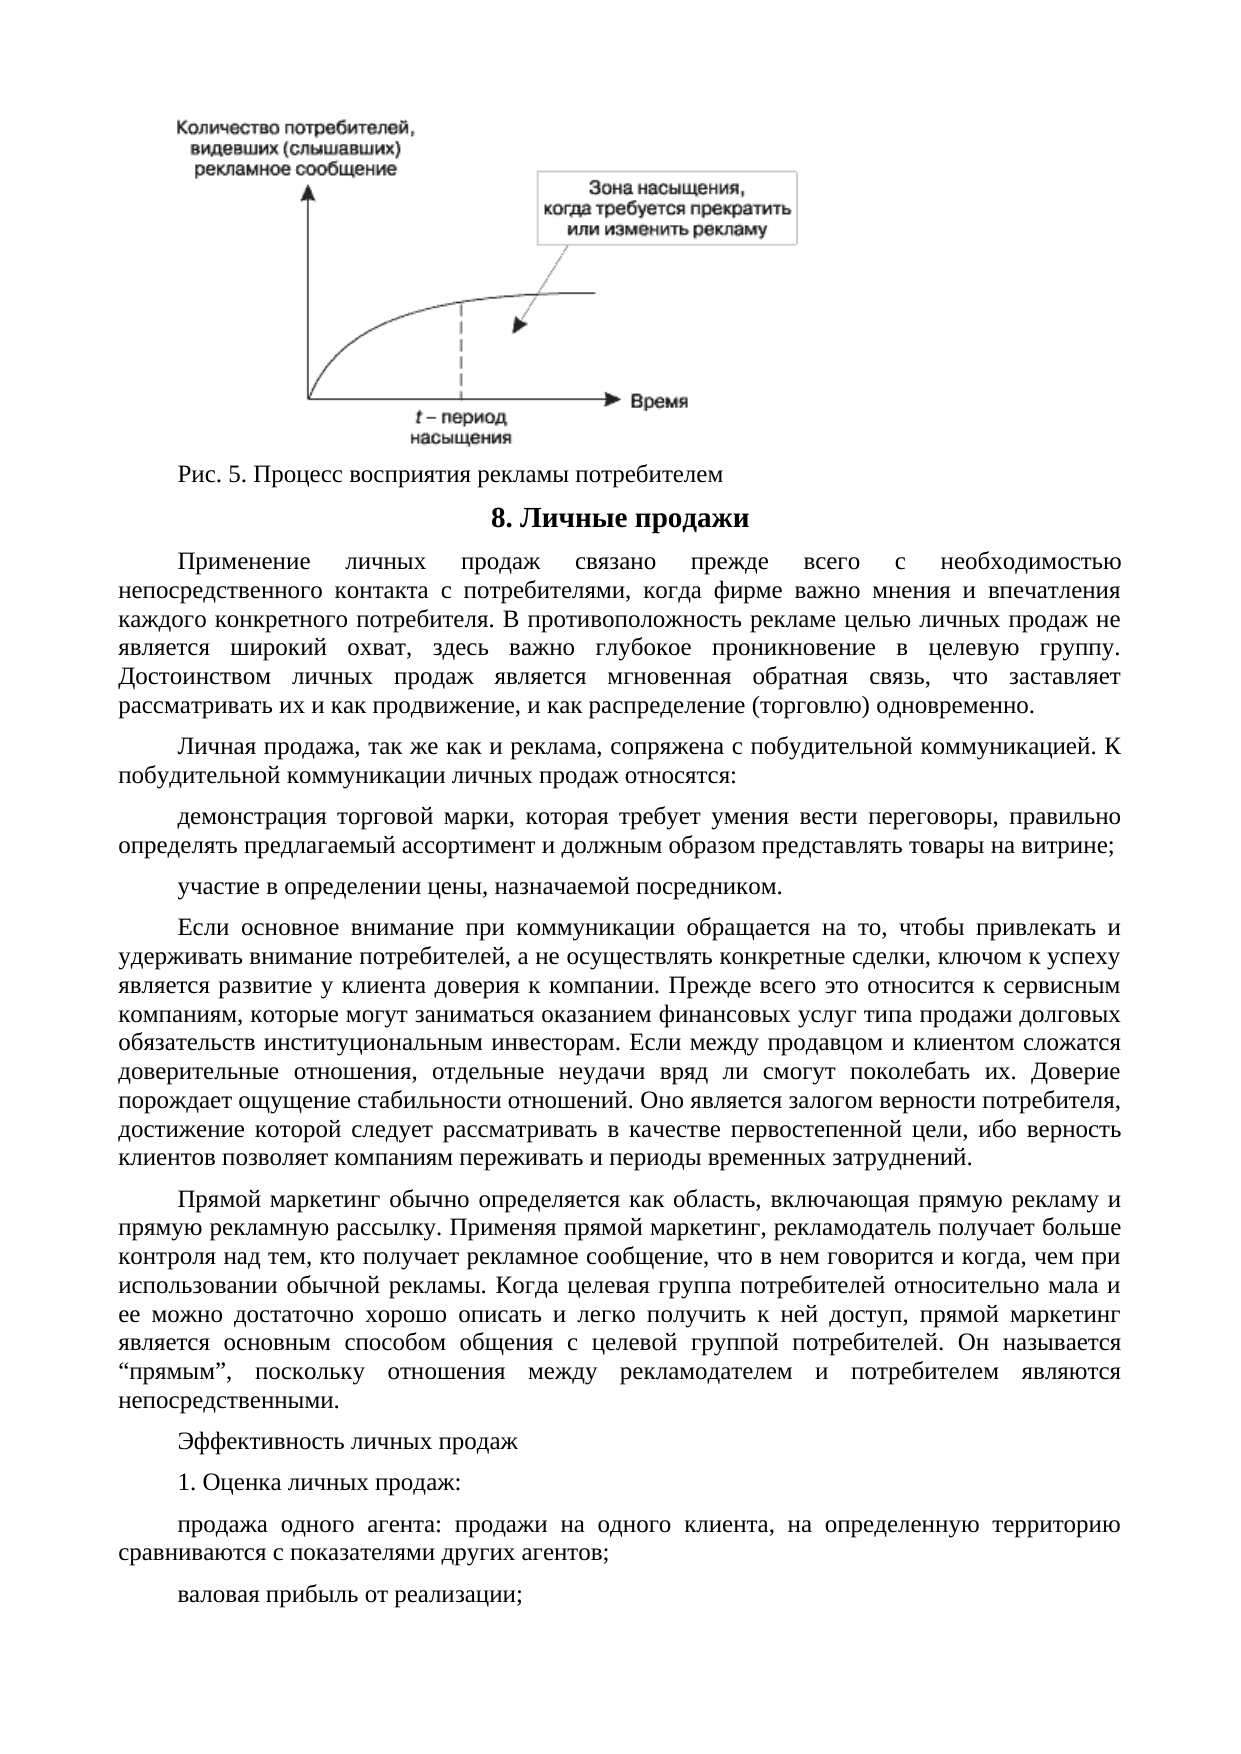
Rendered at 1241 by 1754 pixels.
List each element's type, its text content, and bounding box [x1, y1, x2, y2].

text демонстрация торговой марки, которая требует умения вести переговоры, правильно определять предлагаемый ассортимент и должным образом представлять товары на витрине; [118, 801, 1122, 859]
text Применение личных продаж связано прежде всего с необходимостью непосредственного контакта с потребителями, когда фирме важно мнения и впечатления каждого конкретного потребителя. В противоположность рекламе целью личных продаж не является широкий охват, здесь важно глубокое проникновение в целевую группу. Достоинством личных продаж является мгновенная обратная связь, что заставляет рассматривать их и как продвижение, и как распределение (торговлю) одновременно. [118, 546, 1122, 719]
text Рис. 5. Процесс восприятия рекламы потребителем [118, 459, 1122, 488]
picture [177, 118, 798, 447]
text Если основное внимание при коммуникации обращается на то, чтобы привлекать и удерживать внимание потребителей, а не осуществлять конкретные сделки, ключом к успеху является развитие у клиента доверия к компании. Прежде всего это относится к сервисным компаниям, которые могут заниматься оказанием финансовых услуг типа продажи долговых обязательств институциональным инвесторам. Если между продавцом и клиентом сложатся доверительные отношения, отдельные неудачи вряд ли смогут поколебать их. Доверие порождает ощущение стабильности отношений. Оно является залогом верности потребителя, достижение которой следует рассматривать в качестве первостепенной цели, ибо верность клиентов позволяет компаниям переживать и периоды временных затруднений. [118, 912, 1122, 1171]
text продажа одного агента: продажи на одного клиента, на определенную территорию сравниваются с показателями других агентов; [118, 1509, 1122, 1566]
text Личная продажа, так же как и реклама, сопряжена с побудительной коммуникацией. К побудительной коммуникации личных продаж относятся: [118, 731, 1122, 789]
text 1. Оценка личных продаж: [118, 1467, 1122, 1496]
text Прямой маркетинг обычно определяется как область, включающая прямую рекламу и прямую рекламную рассылку. Применяя прямой маркетинг, рекламодатель получает больше контроля над тем, кто получает рекламное сообщение, что в нем говорится и когда, чем при использовании обычной рекламы. Когда целевая группа потребителей относительно мала и ее можно достаточно хорошо описать и легко получить к ней доступ, прямой маркетинг является основным способом общения с целевой группой потребителей. Он называется “прямым”, поскольку отношения между рекламодателем и потребителем являются непосредственными. [118, 1184, 1122, 1414]
text Эффективность личных продаж [118, 1426, 1122, 1455]
text валовая прибыль от реализации; [118, 1579, 1122, 1607]
text 8. Личные продажи [118, 500, 1122, 534]
text участие в определении цены, назначаемой посредником. [118, 871, 1122, 900]
